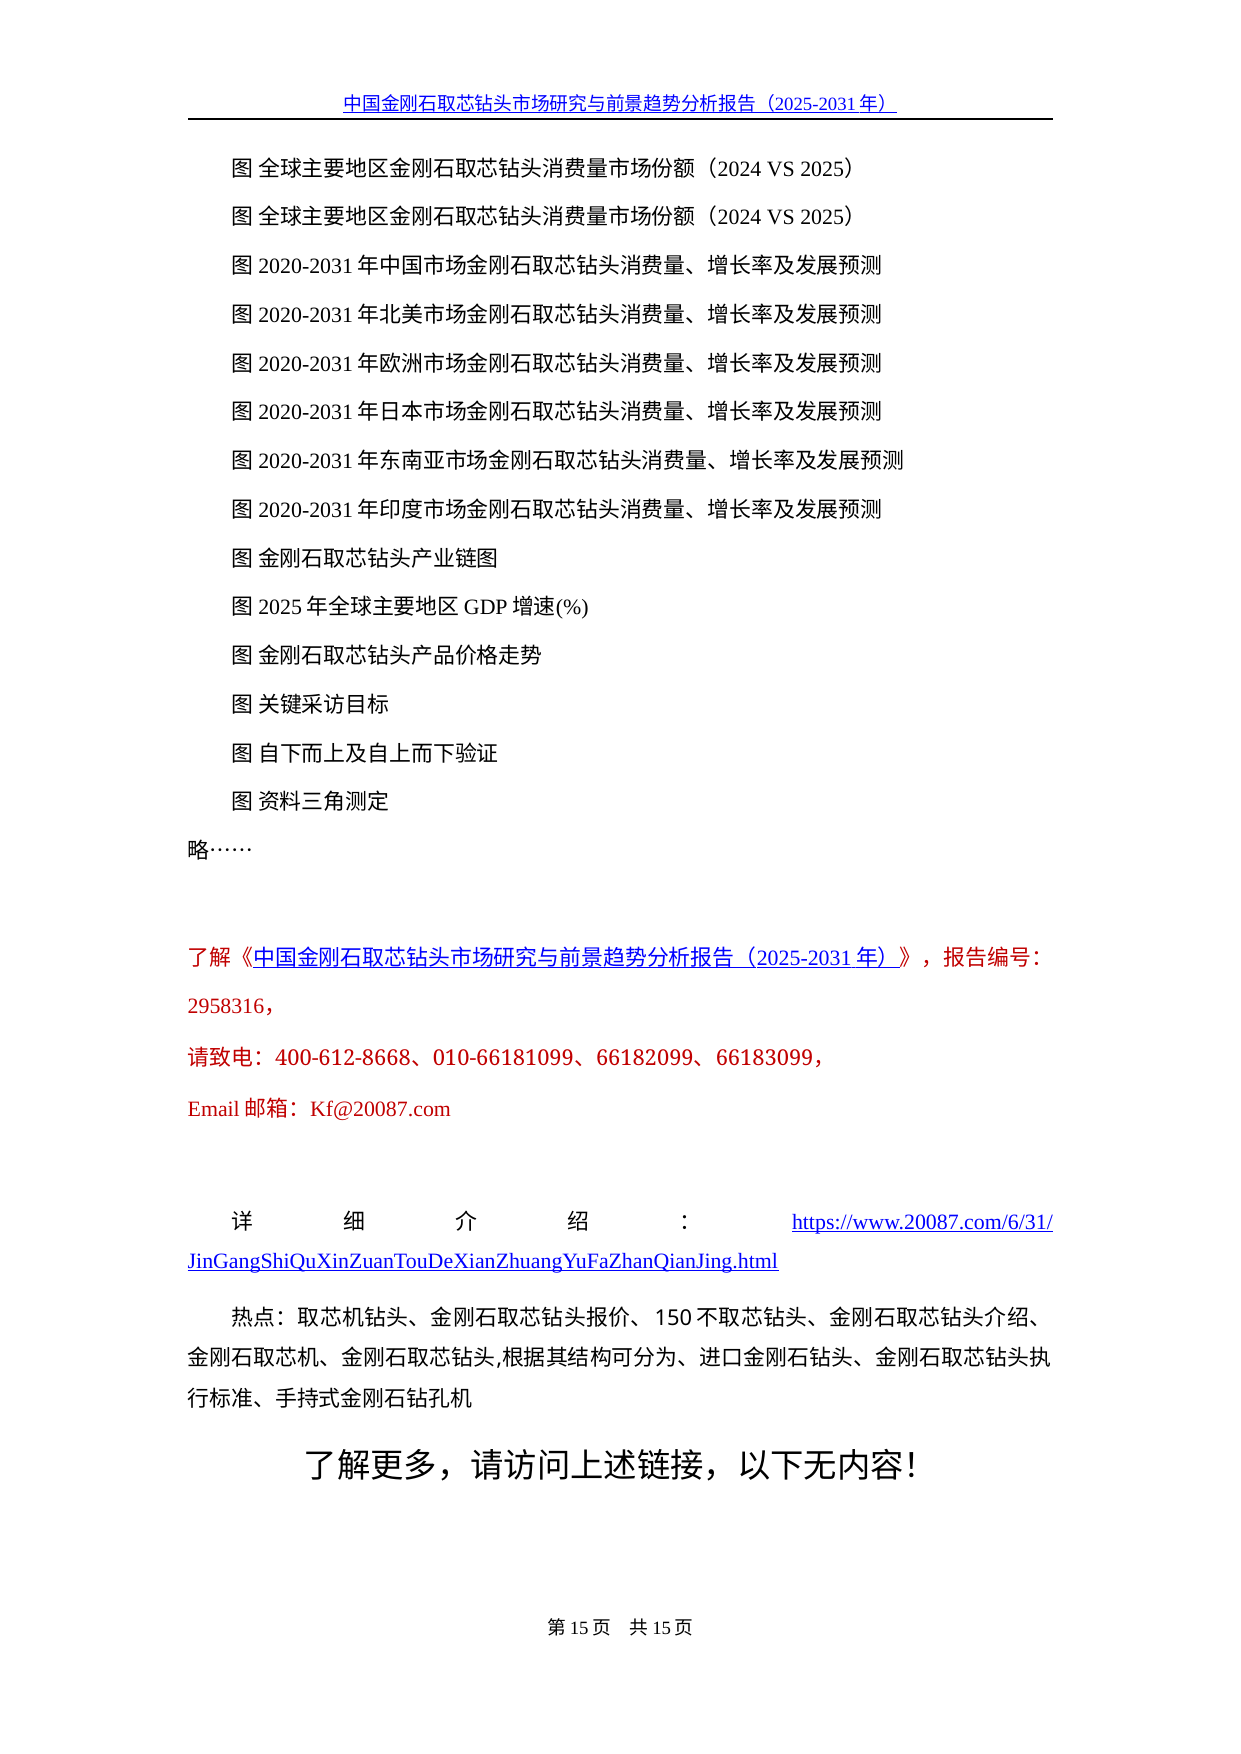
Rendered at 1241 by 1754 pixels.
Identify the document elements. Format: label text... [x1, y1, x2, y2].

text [187, 150, 1053, 865]
text Email邮箱：Kf@20087.com [187, 1091, 1053, 1123]
text 请致电：400-612-8668、010-66181099、66182099、66183099， [187, 1039, 1053, 1072]
title 了解更多，请访问上述链接，以下无内容！ [187, 1431, 1053, 1496]
text 详细介绍：https://www.20087.com/6/31/JinGangShiQuXinZuanTouDeXianZhuangYuFaZhanQianJing.html [187, 1204, 1053, 1277]
text 了解《中国金刚石取芯钻头市场研究与前景趋势分析报告（2025-2031年）》，报告编号：2958316， [187, 939, 1053, 1020]
text 热点：取芯机钻头、金刚石取芯钻头报价、150不取芯钻头、金刚石取芯钻头介绍、金刚石取芯机、金刚石取芯钻头,根据其结构可分为、进口金刚石钻头、金刚石取芯钻头执行标准、手持式金刚石钻孔机 [187, 1299, 1053, 1413]
